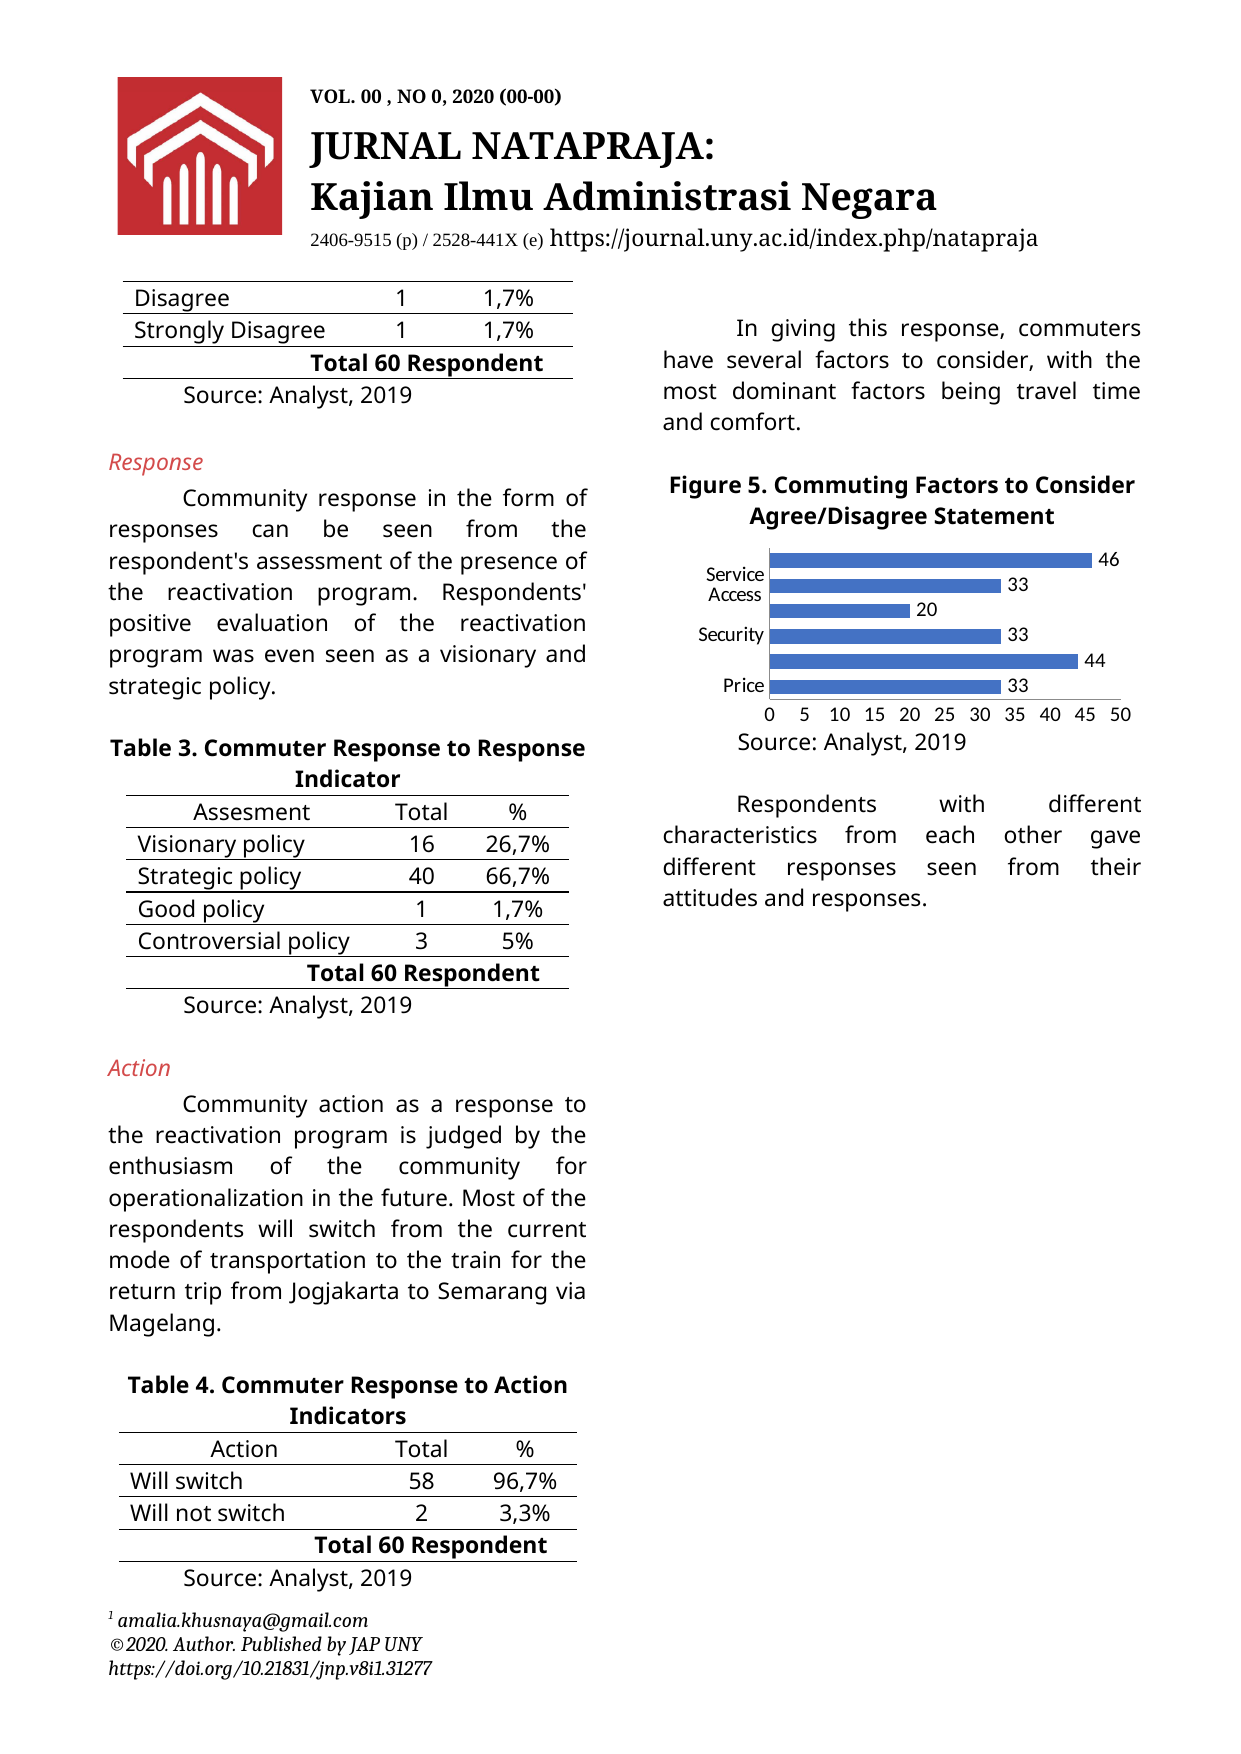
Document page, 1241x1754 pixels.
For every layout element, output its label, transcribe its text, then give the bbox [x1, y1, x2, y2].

table_cell 58 [370, 1465, 473, 1496]
list Source: Analyst, 2019 [662, 726, 1142, 757]
table_cell Total 60 Respondent [123, 347, 573, 378]
table_cell 5% [466, 925, 569, 956]
table_cell Will switch [119, 1465, 370, 1496]
table_cell 1 [359, 314, 444, 346]
table_cell Disagree [123, 282, 359, 313]
table_cell Good policy [126, 893, 377, 924]
table_cell 1 [377, 893, 466, 924]
list Source: Analyst, 2019 [108, 989, 587, 1021]
list Source: Analyst, 2019 [108, 1562, 587, 1593]
text Action [108, 1052, 587, 1083]
table_cell Visionary policy [126, 828, 377, 859]
picture [117, 77, 283, 235]
table_cell 26,7% [466, 828, 569, 859]
table_cell Controversial policy [126, 925, 377, 956]
table_cell 40 [377, 860, 466, 891]
table_header Total [377, 796, 466, 827]
table_cell 1,7% [444, 314, 573, 346]
table_header Total [370, 1433, 473, 1464]
text In giving this response, commuters have several factors to consider, with the most dominant factors being travel time and comfort. [662, 312, 1142, 437]
table_cell 1,7% [444, 282, 573, 313]
table_cell 3,3% [473, 1497, 577, 1528]
list Source: Analyst, 2019 [108, 379, 587, 410]
table_cell 66,7% [466, 860, 569, 891]
text Figure 5. Commuting Factors to Consider Agree/Disagree Statement [662, 468, 1142, 531]
table_header % [473, 1433, 577, 1464]
text Table 3. Commuter Response to Response Indicator [108, 732, 587, 794]
table_cell 3 [377, 925, 466, 956]
table_cell Total 60 Respondent [119, 1530, 577, 1561]
table_cell 1,7% [466, 893, 569, 924]
table_header Action [119, 1433, 370, 1464]
table_cell 2 [370, 1497, 473, 1528]
table_cell 96,7% [473, 1465, 577, 1496]
table_header Assesment [126, 796, 377, 827]
table_cell Strongly Disagree [123, 314, 359, 346]
table_cell 1 [359, 282, 444, 313]
table_cell Total 60 Respondent [126, 957, 569, 988]
table_cell Will not switch [119, 1497, 370, 1528]
table_cell Strategic policy [126, 860, 377, 891]
text Community response in the form of responses can be seen from the respondent's assessment of the presence of the reactivation program. Respondents' positive evaluation of the reactivation program was even seen as a visionary and strategic policy. [108, 482, 587, 701]
text Respondents with different characteristics from each other gave different responses seen from their attitudes and responses. [662, 788, 1142, 913]
text Community action as a response to the reactivation program is judged by the enthusiasm of the community for operationalization in the future. Most of the respondents will switch from the current mode of transportation to the train for the return trip from Jogjakarta to Semarang via Magelang. [108, 1088, 587, 1338]
text Response [108, 446, 587, 477]
table_header % [466, 796, 569, 827]
text Table 4. Commuter Response to Action Indicators [108, 1369, 587, 1432]
table_cell 16 [377, 828, 466, 859]
